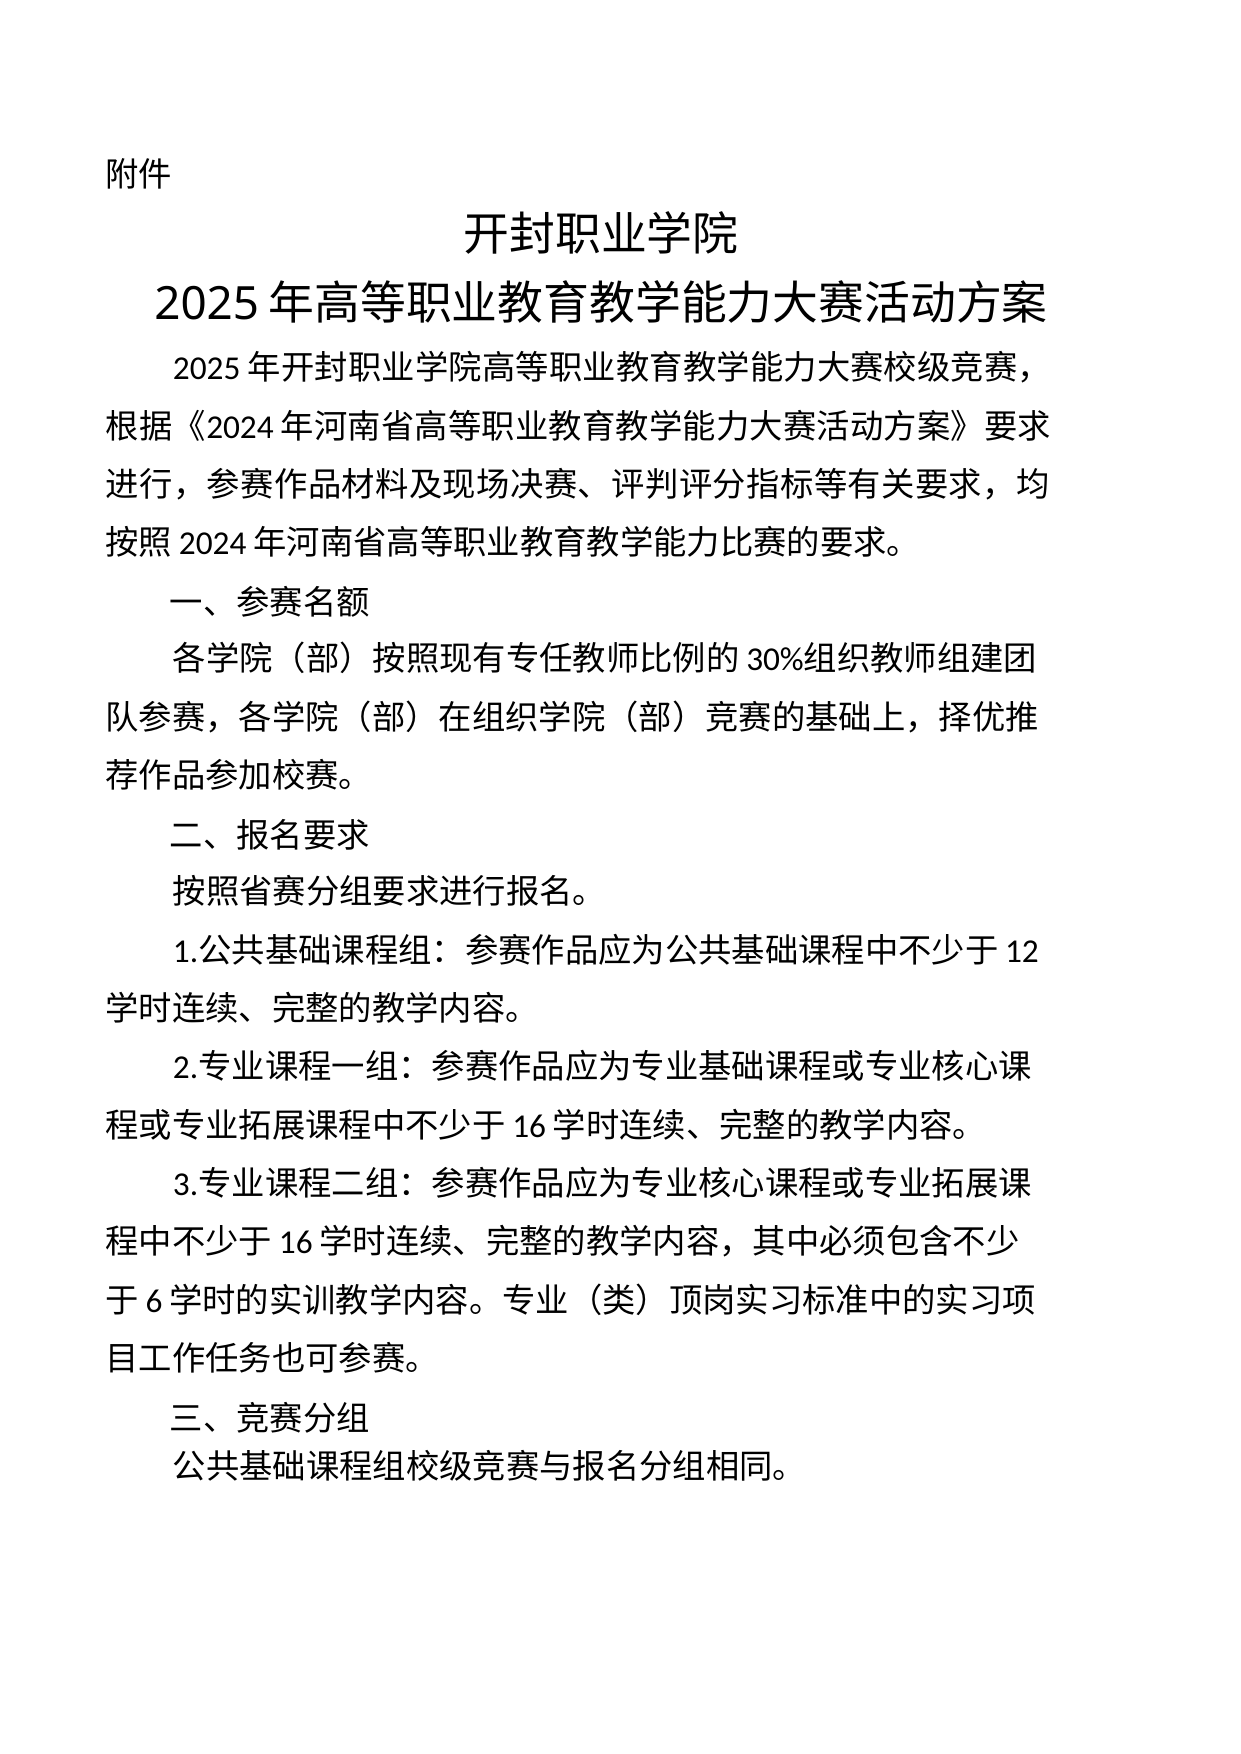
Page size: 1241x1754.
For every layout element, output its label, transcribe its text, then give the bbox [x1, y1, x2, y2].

text 三、竞赛分组 [105, 1382, 1052, 1440]
text 按照省赛分组要求进行报名。 [105, 857, 1052, 915]
text 3.专业课程二组：参赛作品应为专业核心课程或专业拓展课程中不少于16学时连续、完整的教学内容，其中必须包含不少于6学时的实训教学内容。专业（类）顶岗实习标准中的实习项目工作任务也可参赛。 [105, 1149, 1052, 1382]
text 一、参赛名额 [105, 566, 1052, 624]
text 二、报名要求 [105, 799, 1052, 857]
text 2.专业课程一组：参赛作品应为专业基础课程或专业核心课程或专业拓展课程中不少于16学时连续、完整的教学内容。 [105, 1032, 1052, 1149]
text 各学院（部）按照现有专任教师比例的30%组织教师组建团队参赛，各学院（部）在组织学院（部）竞赛的基础上，择优推荐作品参加校赛。 [105, 624, 1052, 799]
text 2025年开封职业学院高等职业教育教学能力大赛校级竞赛，根据《2024年河南省高等职业教育教学能力大赛活动方案》要求进行，参赛作品材料及现场决赛、评判评分指标等有关要求，均按照2024年河南省高等职业教育教学能力比赛的要求。 [105, 333, 1052, 566]
text 公共基础课程组校级竞赛与报名分组相同。 [105, 1440, 1052, 1488]
text 附件 [105, 147, 1052, 196]
text 开封职业学院 [105, 196, 1052, 264]
text 2025年高等职业教育教学能力大赛活动方案 [105, 264, 1052, 333]
text 1.公共基础课程组：参赛作品应为公共基础课程中不少于12 学时连续、完整的教学内容。 [105, 915, 1052, 1032]
